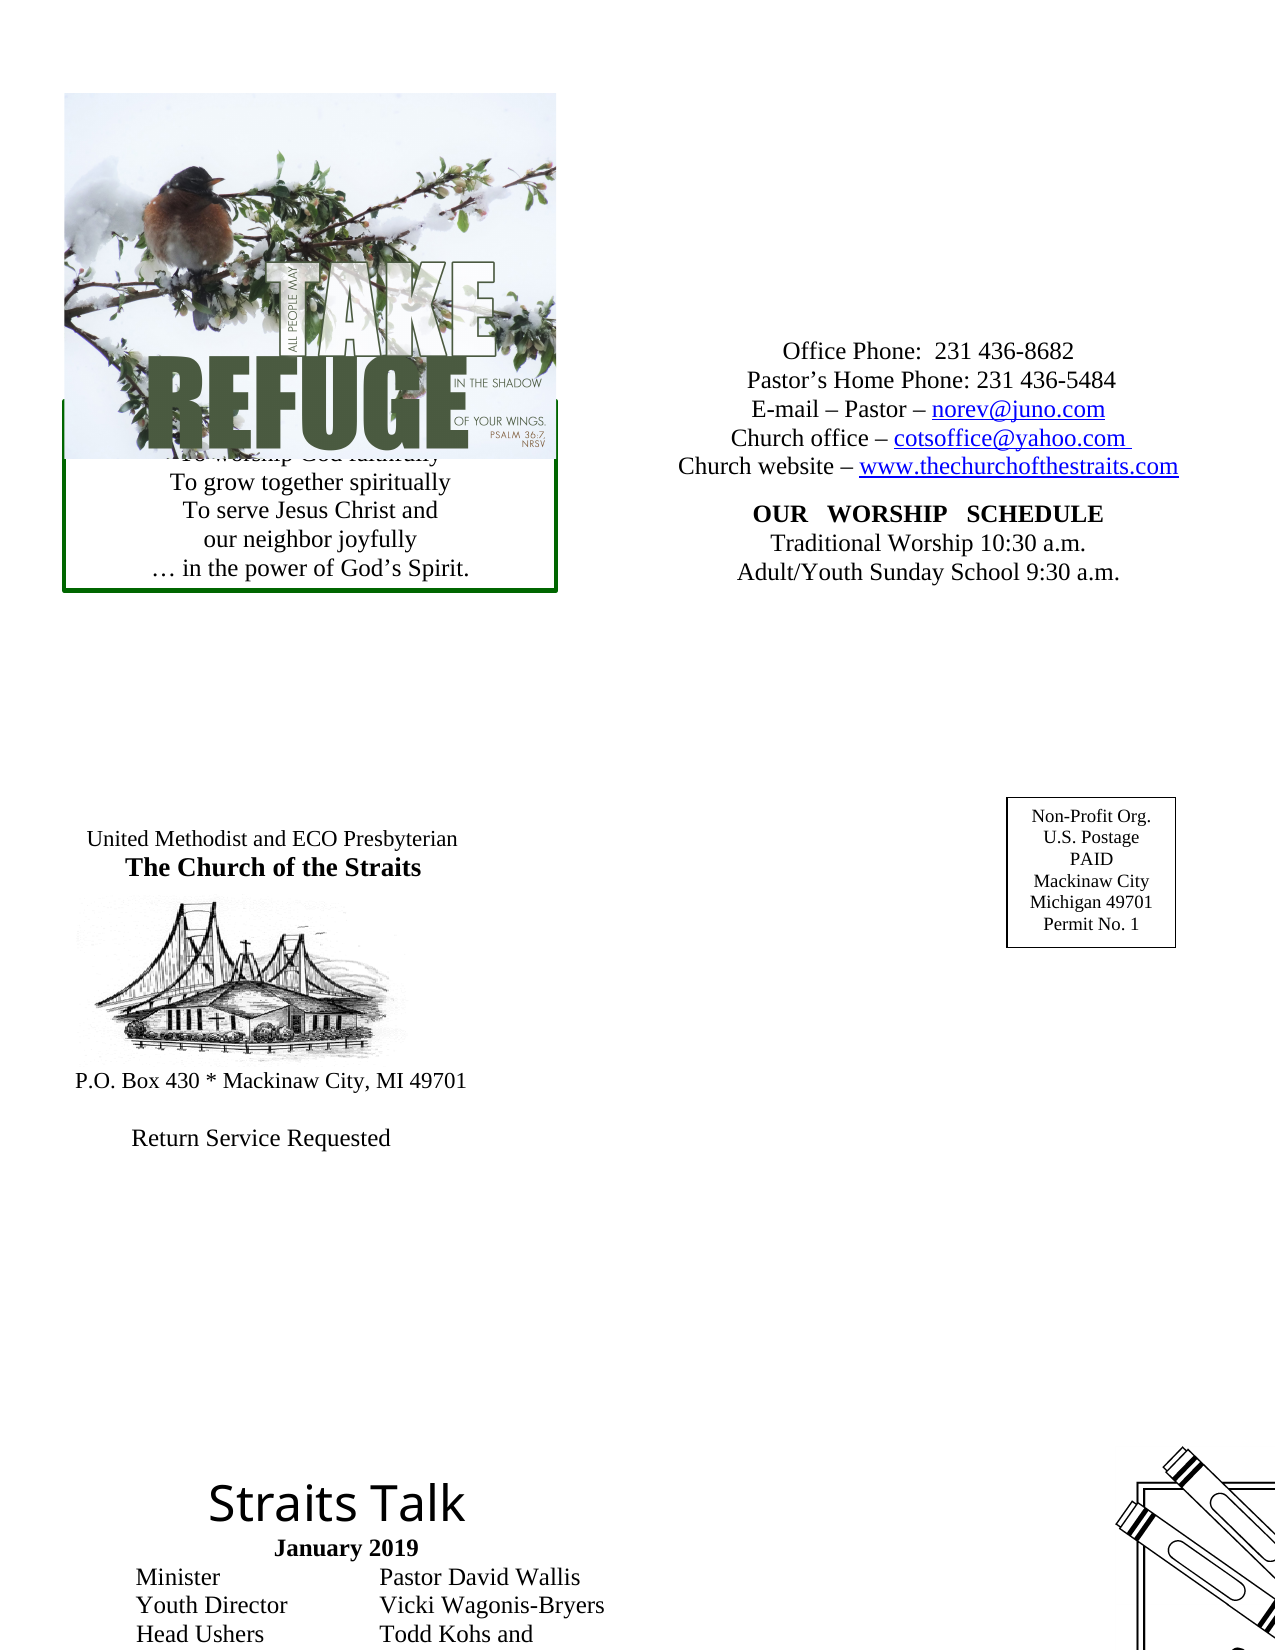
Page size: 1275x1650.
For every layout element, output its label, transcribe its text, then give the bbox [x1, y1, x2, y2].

text P.O. Box 430 * Mackinaw City, MI 49701 [75, 1067, 600, 1094]
picture [75, 882, 411, 1068]
picture [1115, 1446, 1275, 1650]
text Return Service Requested [75, 1123, 600, 1151]
text The Church of the Straits [75, 851, 600, 882]
text Straits Talk [75, 1468, 600, 1536]
picture [64, 93, 557, 459]
text United Methodist and ECO Presbyterian [75, 825, 600, 851]
